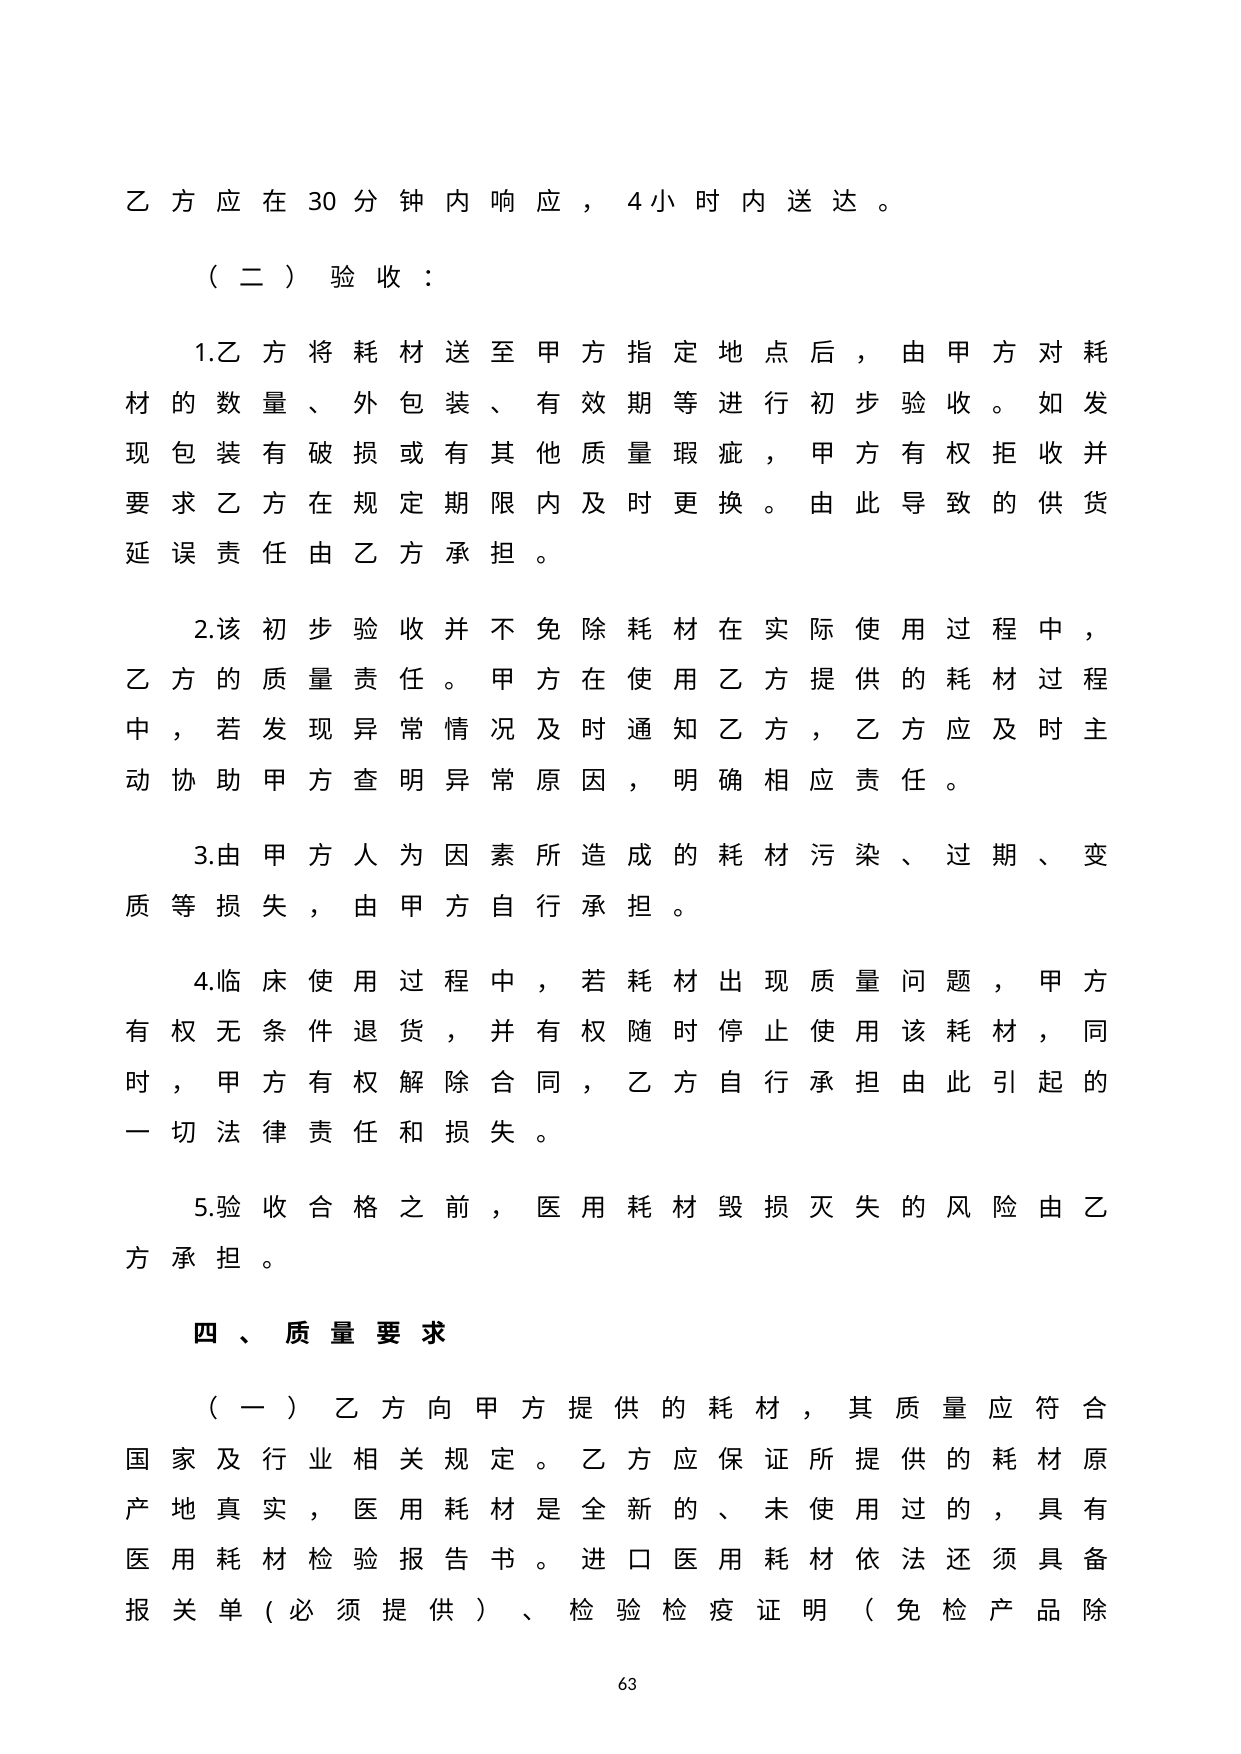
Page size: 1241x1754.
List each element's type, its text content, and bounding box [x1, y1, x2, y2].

text 4.临床使用过程中，若耗材出现质量问题，甲方有权无条件退货，并有权随时停止使用该耗材，同时，甲方有权解除合同，乙方自行承担由此引起的一切法律责任和损失。 [125, 954, 1129, 1156]
text 2.该初步验收并不免除耗材在实际使用过程中，乙方的质量责任。甲方在使用乙方提供的耗材过程中，若发现异常情况及时通知乙方，乙方应及时主动协助甲方查明异常原因，明确相应责任。 [125, 602, 1129, 804]
text 四、质量要求 [125, 1307, 1129, 1357]
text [125, 1382, 1129, 1633]
text 1.乙方将耗材送至甲方指定地点后，由甲方对耗材的数量、外包装、有效期等进行初步验收。如发现包装有破损或有其他质量瑕疵，甲方有权拒收并要求乙方在规定期限内及时更换。由此导致的供货延误责任由乙方承担。 [125, 326, 1129, 577]
text （二）验收： [125, 250, 1129, 301]
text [125, 175, 1129, 225]
text 3.由甲方人为因素所造成的耗材污染、过期、变质等损失，由甲方自行承担。 [125, 829, 1129, 929]
text 5.验收合格之前，医用耗材毁损灭失的风险由乙方承担。 [125, 1181, 1129, 1281]
